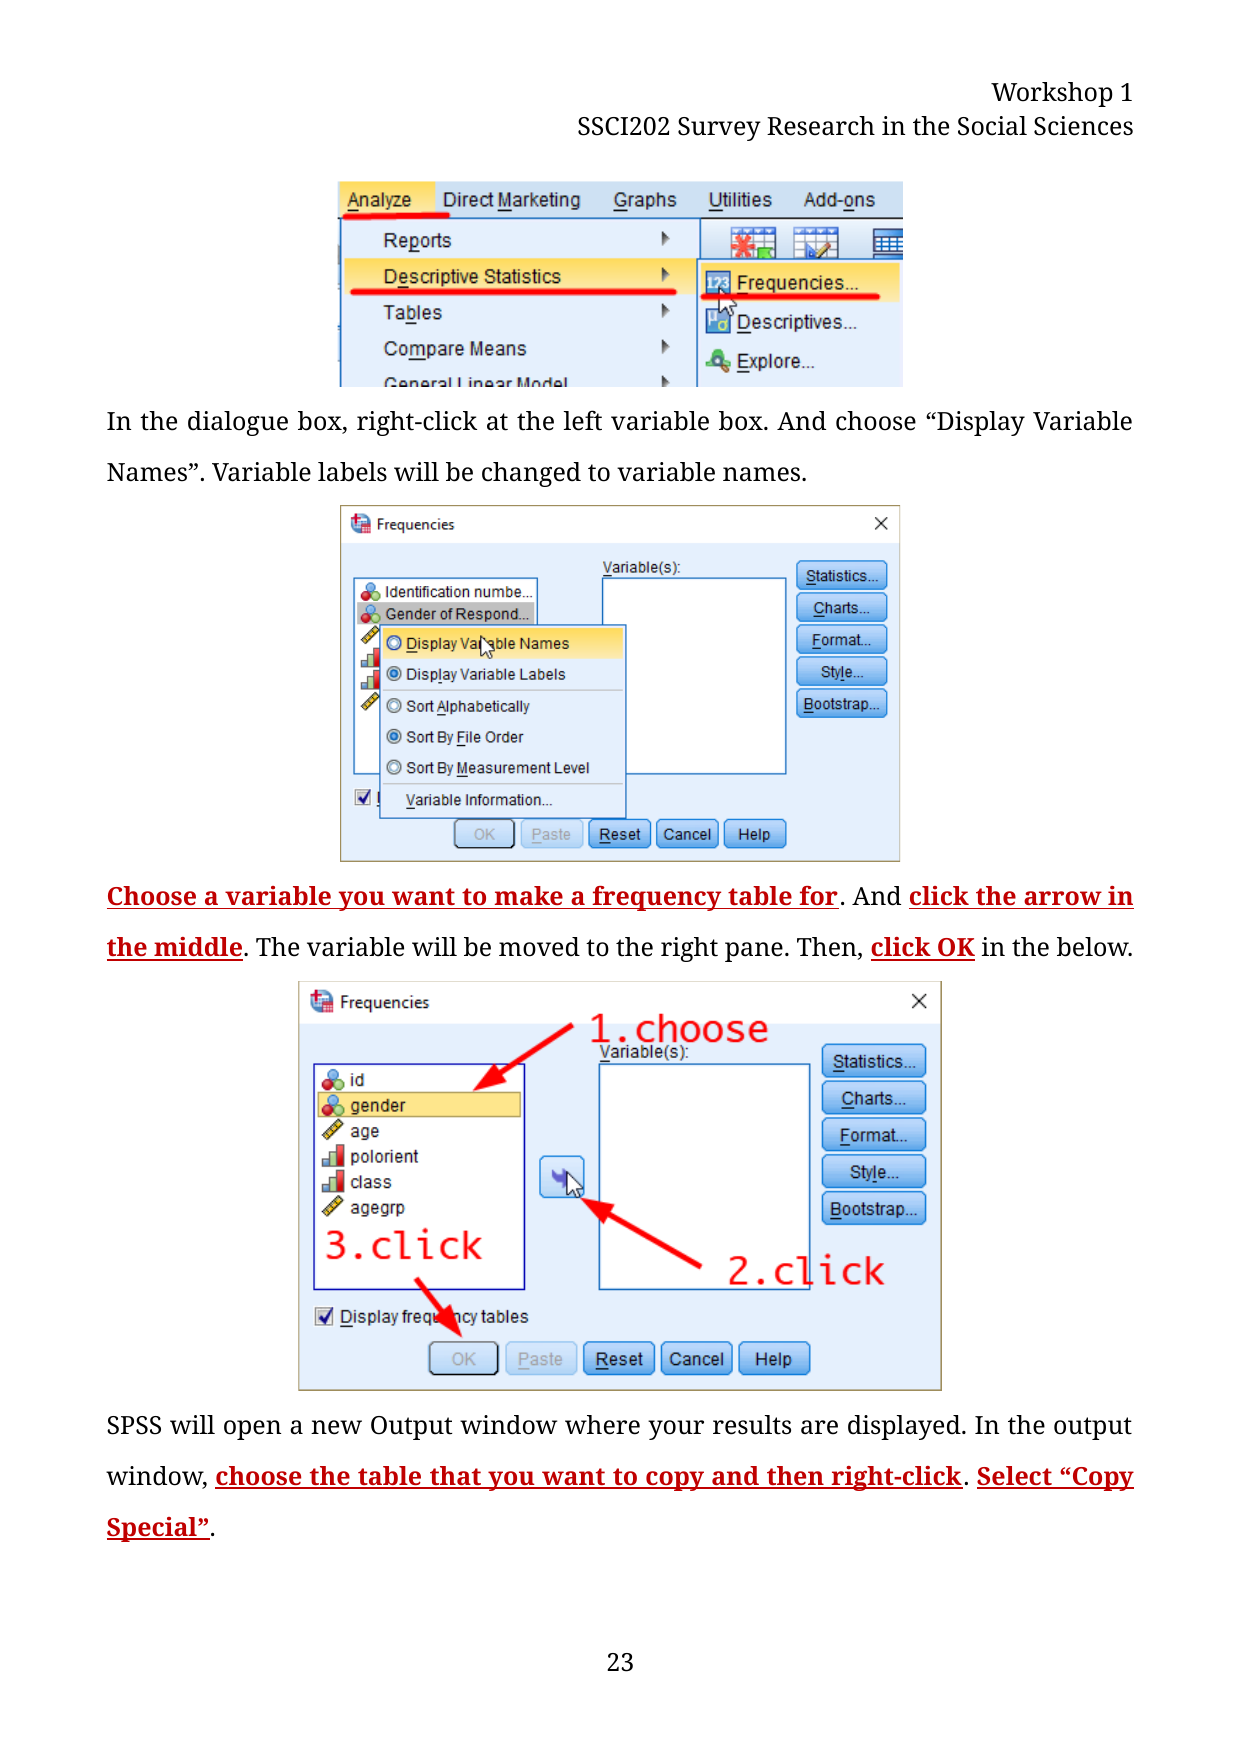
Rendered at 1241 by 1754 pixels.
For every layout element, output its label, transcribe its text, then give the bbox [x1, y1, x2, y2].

picture [298, 981, 942, 1391]
text SPSS will open a new Output window where your results are displayed. In the output window, choose the table that you want to copy and then right-click. Select “Copy Special”. [106, 1407, 1134, 1543]
picture [340, 505, 901, 862]
text In the dialogue box, right-click at the left variable box. And choose “Display Variable Names”. Variable labels will be changed to variable names. [106, 403, 1134, 489]
text Choose a variable you want to make a frequency table for. And click the arrow in the middle. The variable will be moved to the right pane. Then, click OK in the below. [106, 879, 1134, 964]
picture [337, 177, 903, 387]
